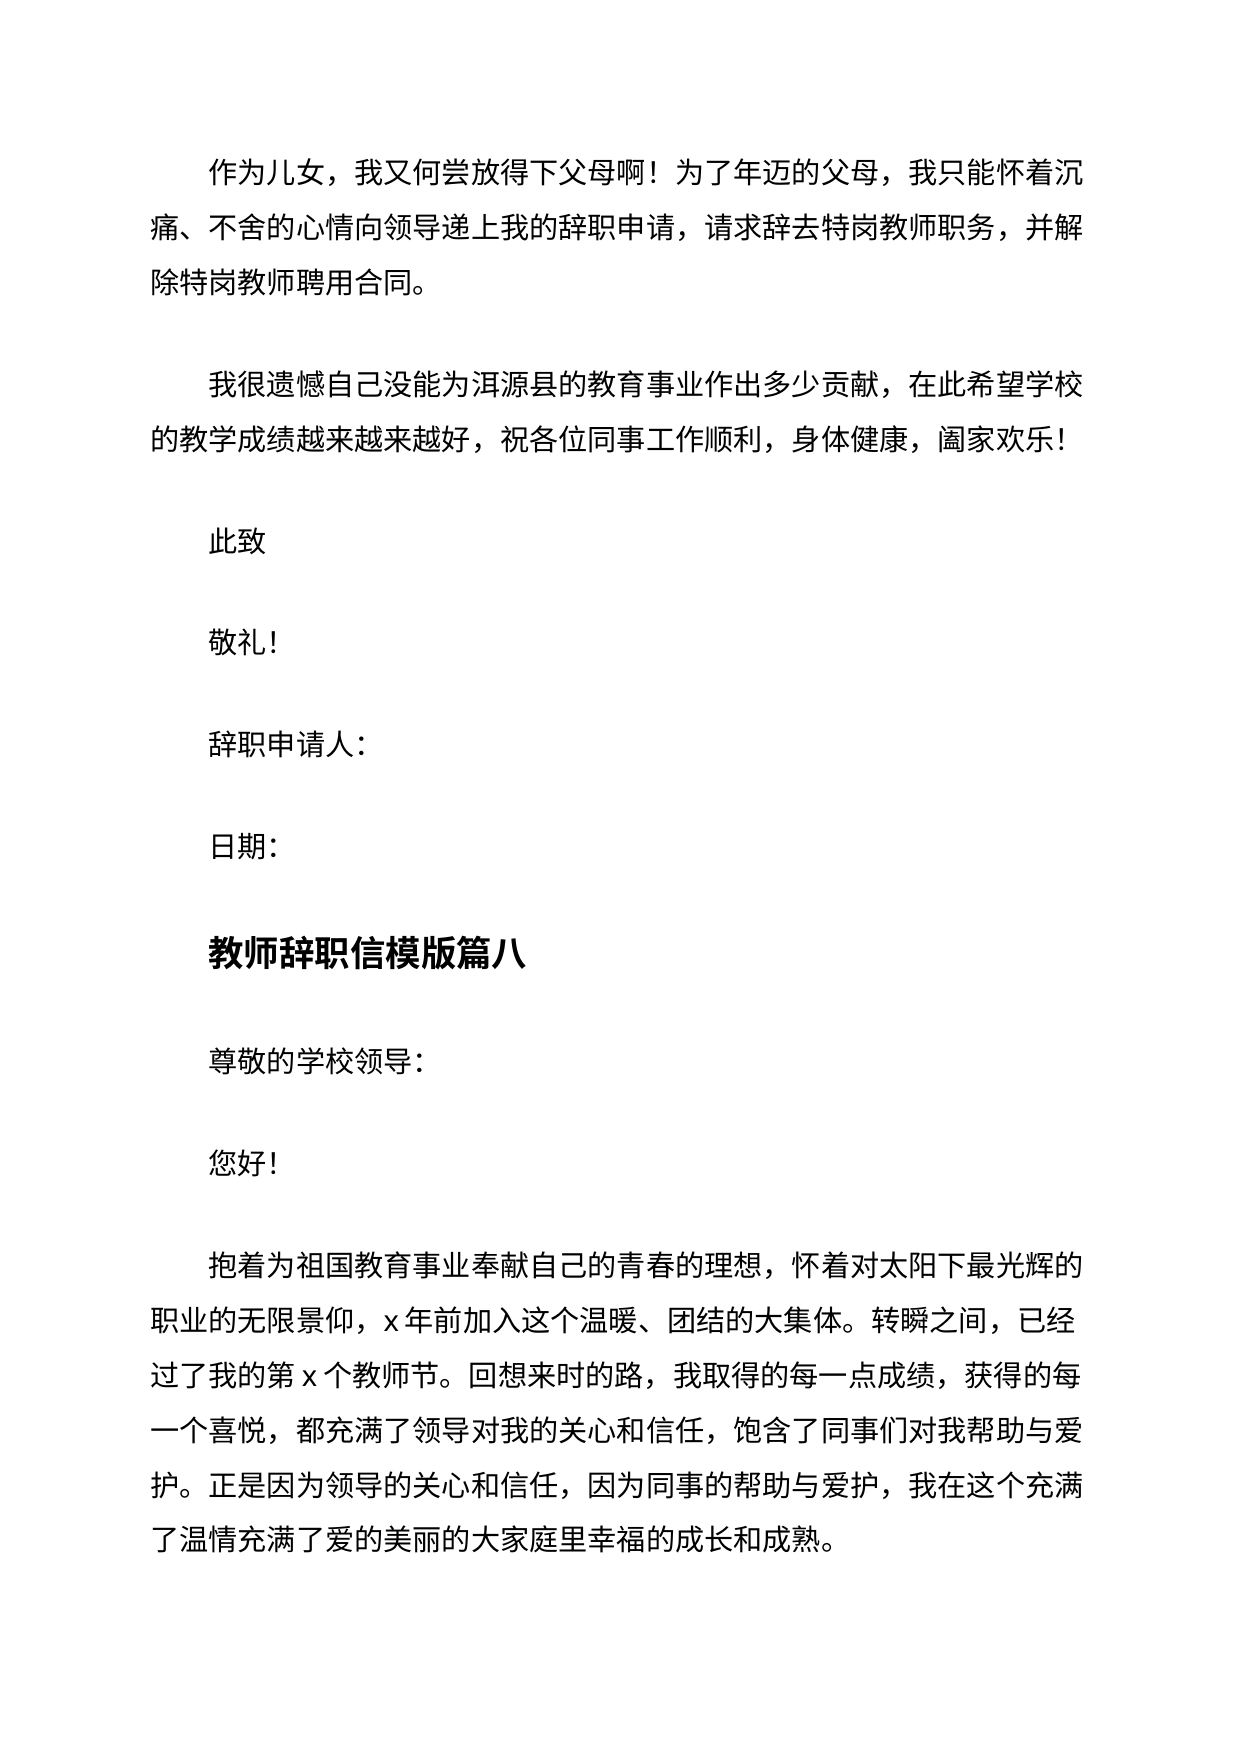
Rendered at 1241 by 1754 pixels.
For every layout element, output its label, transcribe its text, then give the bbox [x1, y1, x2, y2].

text 辞职申请人： [150, 722, 1090, 764]
text 作为儿女，我又何尝放得下父母啊！为了年迈的父母，我只能怀着沉痛、不舍的心情向领导递上我的辞职申请，请求辞去特岗教师职务，并解除特岗教师聘用合同。 [150, 150, 1090, 302]
text 您好！ [150, 1141, 1090, 1183]
text 敬礼！ [150, 620, 1090, 662]
text 尊敬的学校领导： [150, 1039, 1090, 1081]
text 教师辞职信模版篇八 [150, 925, 1090, 977]
text 日期： [150, 823, 1090, 866]
text 我很遗憾自己没能为洱源县的教育事业作出多少贡献，在此希望学校的教学成绩越来越来越好，祝各位同事工作顺利，身体健康，阖家欢乐！ [150, 362, 1090, 459]
text 抱着为祖国教育事业奉献自己的青春的理想，怀着对太阳下最光辉的职业的无限景仰，x年前加入这个温暖、团结的大集体。转瞬之间，已经过了我的第x个教师节。回想来时的路，我取得的每一点成绩，获得的每一个喜悦，都充满了领导对我的关心和信任，饱含了同事们对我帮助与爱护。正是因为领导的关心和信任，因为同事的帮助与爱护，我在这个充满了温情充满了爱的美丽的大家庭里幸福的成长和成熟。 [150, 1242, 1090, 1559]
text 此致 [150, 518, 1090, 561]
